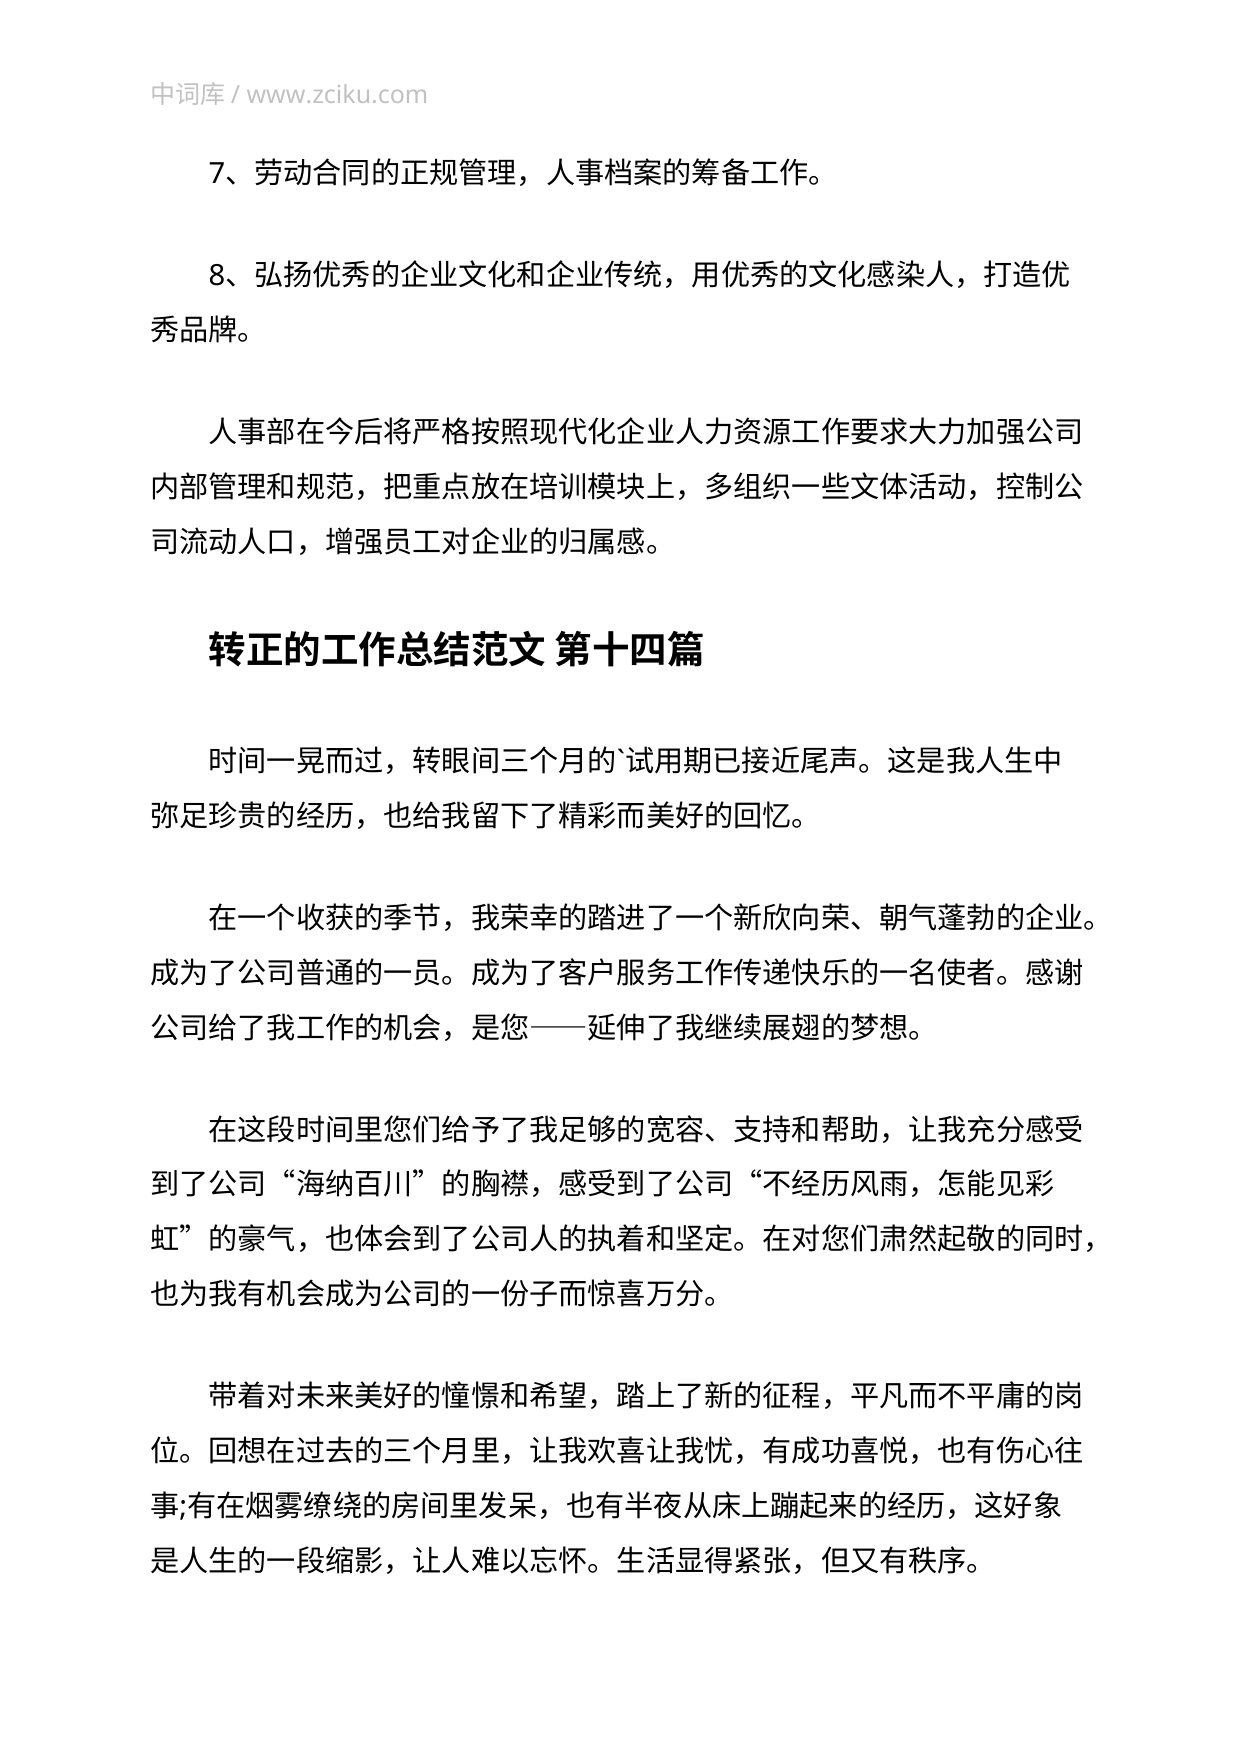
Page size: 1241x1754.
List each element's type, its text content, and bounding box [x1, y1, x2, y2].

text 在这段时间里您们给予了我足够的宽容、支持和帮助，让我充分感受到了公司“海纳百川”的胸襟，感受到了公司“不经历风雨，怎能见彩虹”的豪气，也体会到了公司人的执着和坚定。在对您们肃然起敬的同时，也为我有机会成为公司的一份子而惊喜万分。 [150, 1106, 1090, 1313]
text 8、弘扬优秀的企业文化和企业传统，用优秀的文化感染人，打造优秀品牌。 [150, 252, 1090, 349]
text 带着对未来美好的憧憬和希望，踏上了新的征程，平凡而不平庸的岗位。回想在过去的三个月里，让我欢喜让我忧，有成功喜悦，也有伤心往事;有在烟雾缭绕的房间里发呆，也有半夜从床上蹦起来的经历，这好象是人生的一段缩影，让人难以忘怀。生活显得紧张，但又有秩序。 [150, 1372, 1090, 1579]
text 时间一晃而过，转眼间三个月的`试用期已接近尾声。这是我人生中弥足珍贵的经历，也给我留下了精彩而美好的回忆。 [150, 738, 1090, 835]
text 转正的工作总结范文 第十四篇 [150, 620, 1090, 674]
text 在一个收获的季节，我荣幸的踏进了一个新欣向荣、朝气蓬勃的企业。成为了公司普通的一员。成为了客户服务工作传递快乐的一名使者。感谢公司给了我工作的机会，是您——延伸了我继续展翅的梦想。 [150, 894, 1090, 1047]
text 人事部在今后将严格按照现代化企业人力资源工作要求大力加强公司内部管理和规范，把重点放在培训模块上，多组织一些文体活动，控制公司流动人口，增强员工对企业的归属感。 [150, 409, 1090, 561]
text 7、劳动合同的正规管理，人事档案的筹备工作。 [150, 150, 1090, 192]
